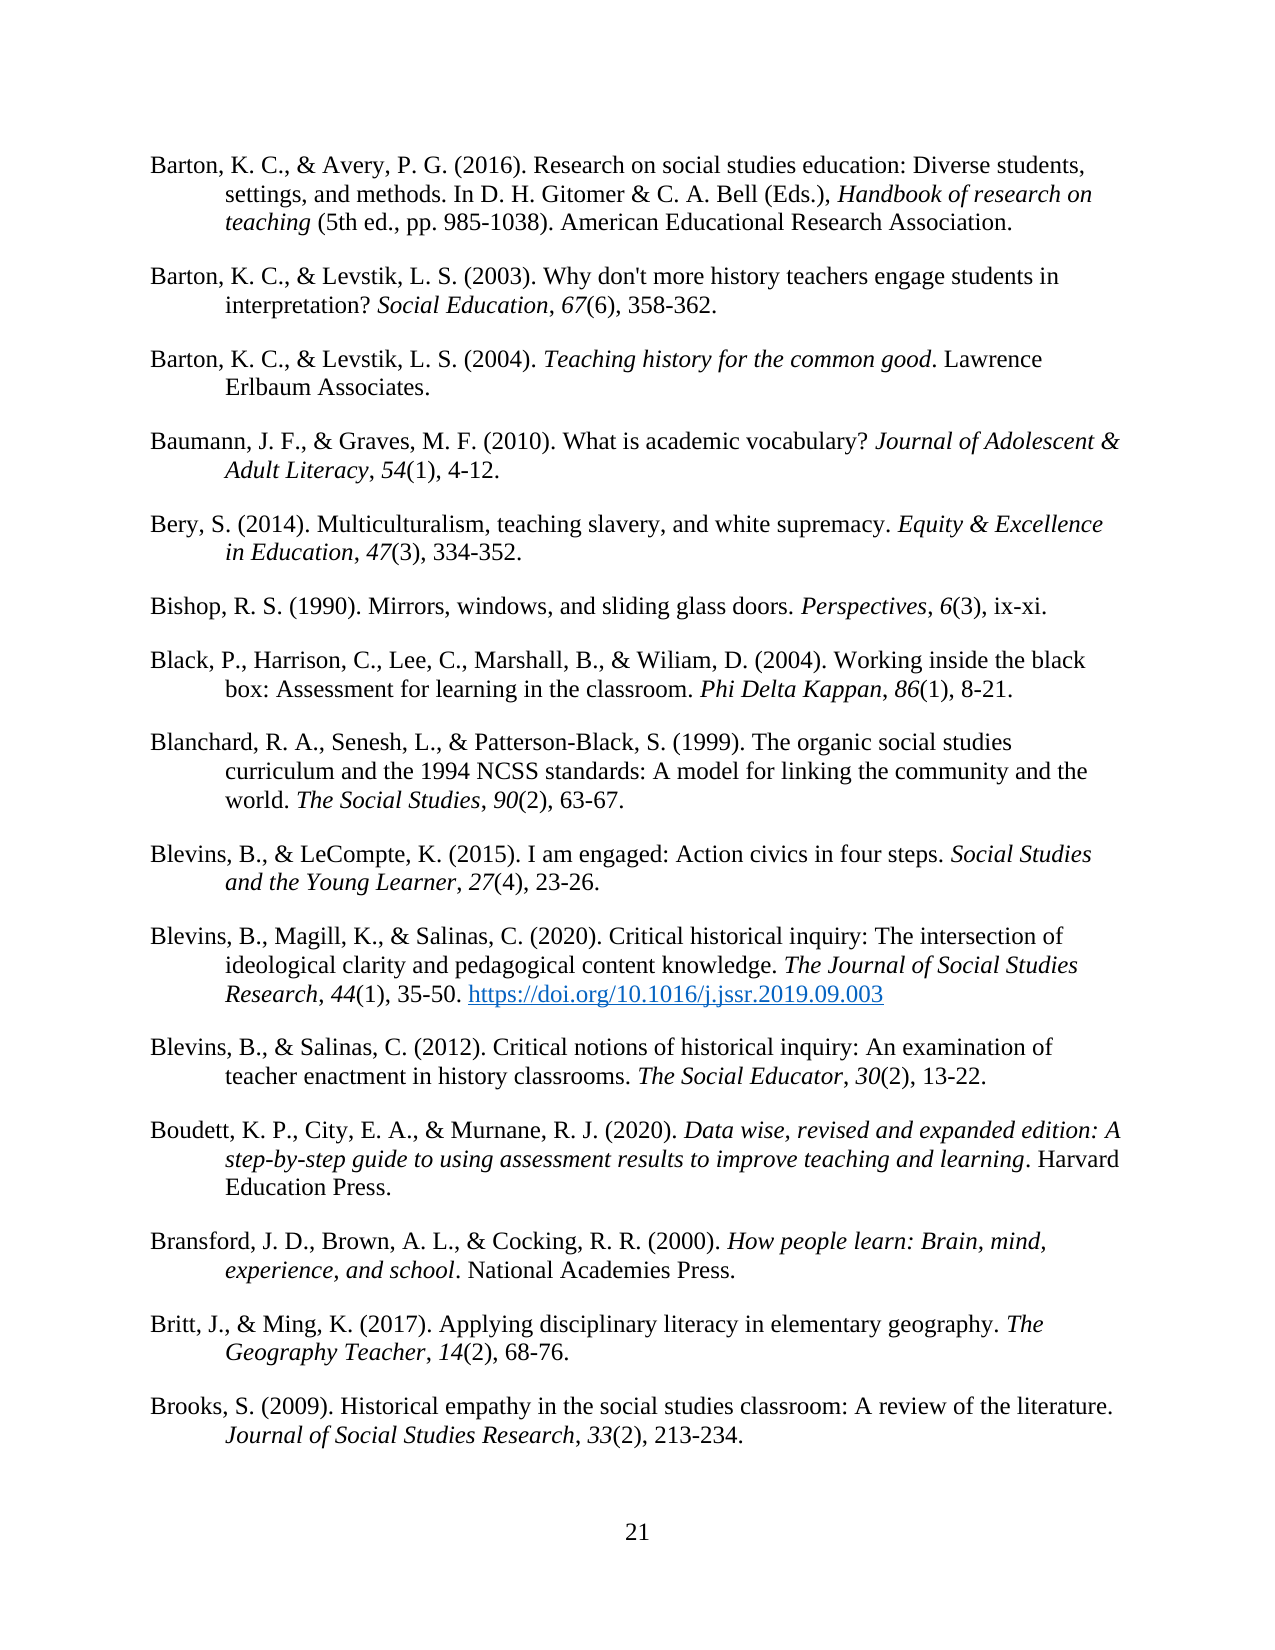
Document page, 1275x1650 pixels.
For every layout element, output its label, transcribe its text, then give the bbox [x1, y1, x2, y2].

text Black, P., Harrison, C., Lee, C., Marshall, B., & Wiliam, D. (2004). Working inside the black box: Assessment for learning in the classroom. Phi Delta Kappan, 86(1), 8-21. [150, 645, 1125, 702]
text Bishop, R. S. (1990). Mirrors, windows, and sliding glass doors. Perspectives, 6(3), ix-xi. [150, 591, 1125, 620]
text Barton, K. C., & Levstik, L. S. (2003). Why don't more history teachers engage students in interpretation? Social Education, 67(6), 358-362. [150, 261, 1125, 319]
text Blevins, B., & Salinas, C. (2012). Critical notions of historical inquiry: An examination of teacher enactment in history classrooms. The Social Educator, 30(2), 13-22. [150, 1032, 1125, 1090]
text Blevins, B., & LeCompte, K. (2015). I am engaged: Action civics in four steps. Social Studies and the Young Learner, 27(4), 23-26. [150, 839, 1125, 896]
text Barton, K. C., & Avery, P. G. (2016). Research on social studies education: Diverse students, settings, and methods. In D. H. Gitomer & C. A. Bell (Eds.), Handbook of research on teaching (5th ed., pp. 985-1038). American Educational Research Association. [150, 150, 1125, 236]
text Blanchard, R. A., Senesh, L., & Patterson-Black, S. (1999). The organic social studies curriculum and the 1994 NCSS standards: A model for linking the community and the world. The Social Studies, 90(2), 63-67. [150, 727, 1125, 814]
text Boudett, K. P., City, E. A., & Murnane, R. J. (2020). Data wise, revised and expanded edition: A step-by-step guide to using assessment results to improve teaching and learning. Harvard Education Press. [150, 1115, 1125, 1201]
text Bery, S. (2014). Multiculturalism, teaching slavery, and white supremacy. Equity & Excellence in Education, 47(3), 334-352. [150, 509, 1125, 566]
text Baumann, J. F., & Graves, M. F. (2010). What is academic vocabulary? Journal of Adolescent & Adult Literacy, 54(1), 4-12. [150, 426, 1125, 484]
text Brooks, S. (2009). Historical empathy in the social studies classroom: A review of the literature. Journal of Social Studies Research, 33(2), 213-234. [150, 1391, 1125, 1449]
text Britt, J., & Ming, K. (2017). Applying disciplinary literacy in elementary geography. The Geography Teacher, 14(2), 68-76. [150, 1309, 1125, 1366]
text Blevins, B., Magill, K., & Salinas, C. (2020). Critical historical inquiry: The intersection of ideological clarity and pedagogical content knowledge. The Journal of Social Studies Research, 44(1), 35-50. https://doi.org/10.1016/j.jssr.2019.09.003 [150, 921, 1125, 1007]
text Bransford, J. D., Brown, A. L., & Cocking, R. R. (2000). How people learn: Brain, mind, experience, and school. National Academies Press. [150, 1226, 1125, 1284]
text Barton, K. C., & Levstik, L. S. (2004). Teaching history for the common good. Lawrence Erlbaum Associates. [150, 344, 1125, 401]
